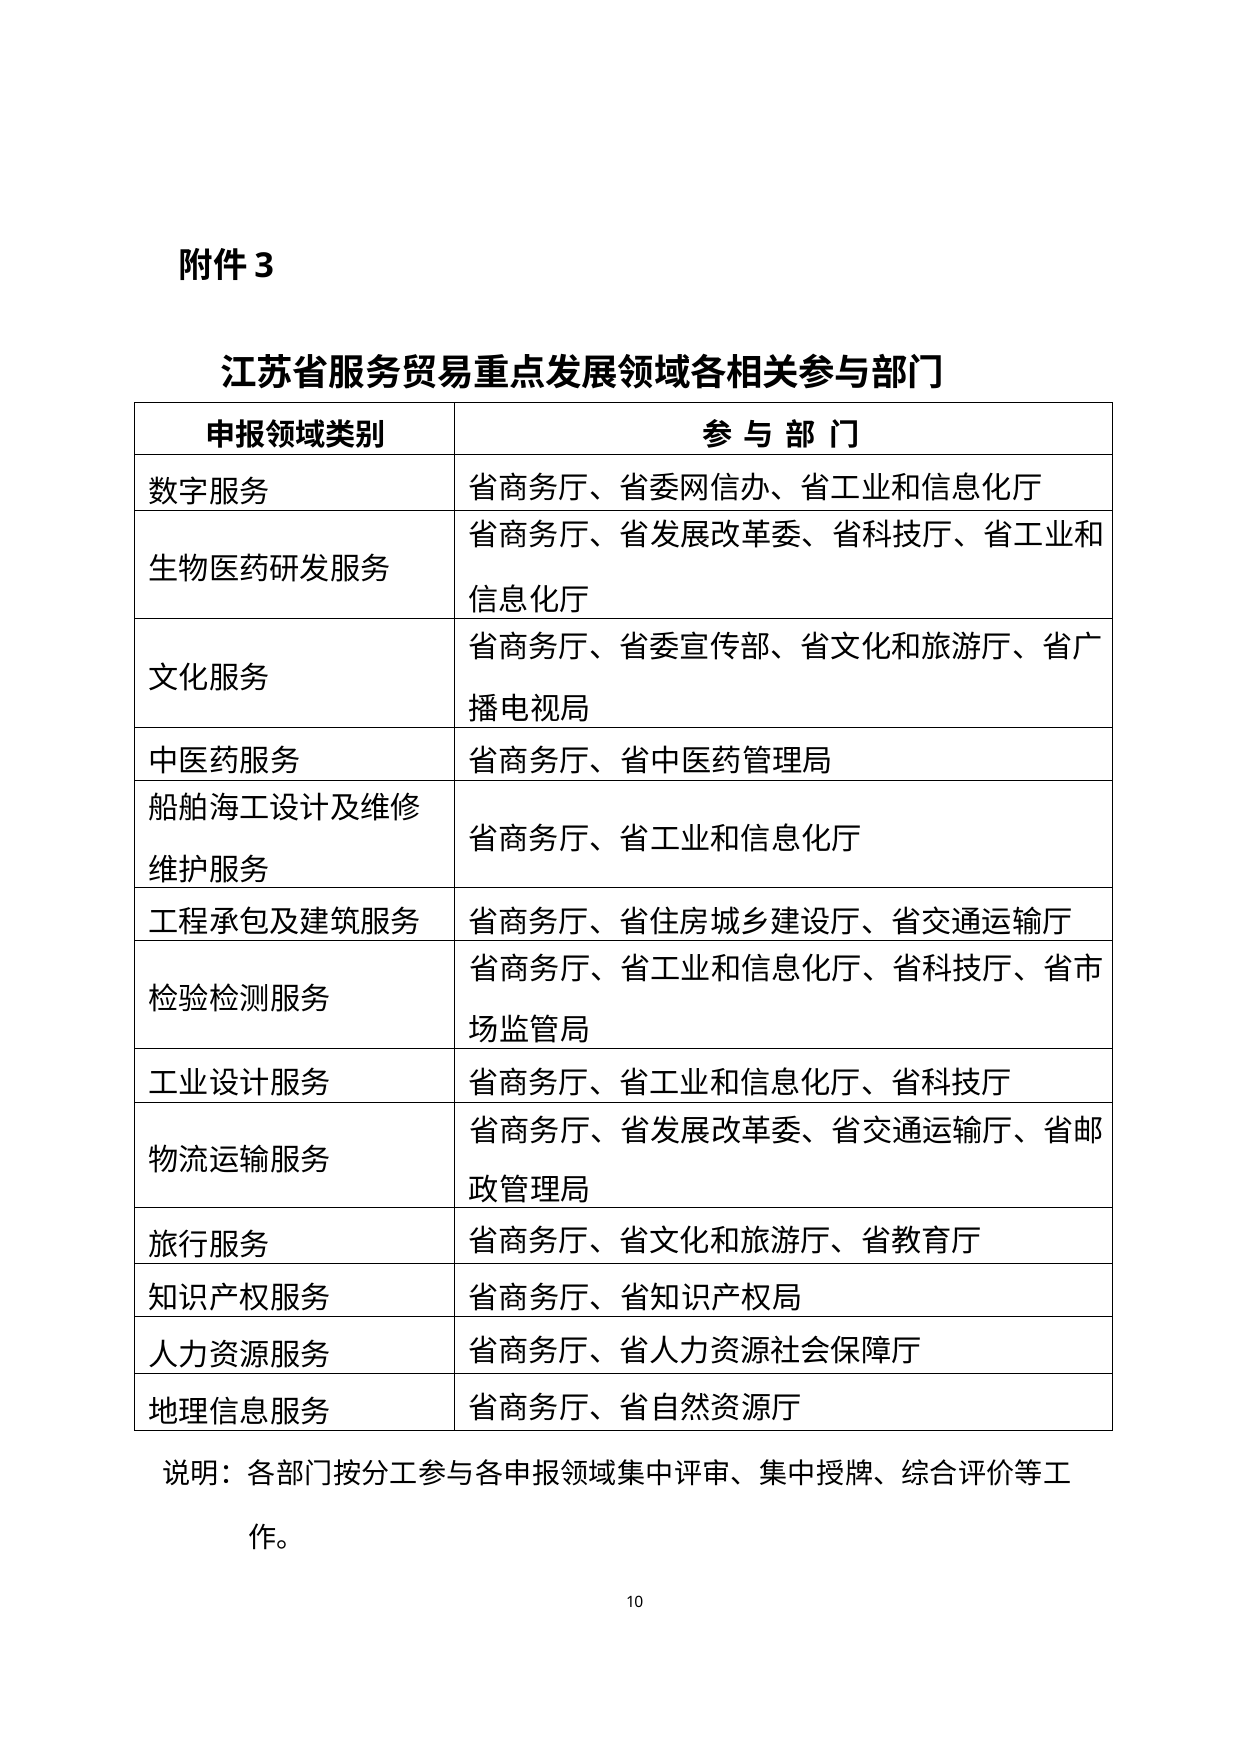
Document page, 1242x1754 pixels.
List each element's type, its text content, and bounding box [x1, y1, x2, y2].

table_cell 数字服务 [135, 455, 454, 510]
table_cell 中医药服务 [135, 728, 454, 780]
table_cell 省商务厅、省工业和信息化厅 [455, 781, 1112, 887]
table_header 参 与 部 门 [455, 403, 1112, 454]
table_cell 省商务厅、省住房城乡建设厅、省交通运输厅 [455, 888, 1112, 940]
table_cell 省商务厅、省知识产权局 [455, 1264, 1112, 1316]
table_cell 文化服务 [135, 619, 454, 727]
table_cell 省商务厅、省发展改革委、省科技厅、省工业和 信息化厅 [455, 511, 1112, 618]
table_cell 检验检测服务 [135, 941, 454, 1048]
table_cell 省商务厅、省发展改革委、省交通运输厅、省邮 政管理局 [455, 1103, 1112, 1207]
text 说明：各部门按分工参与各申报领域集中评审、集中授牌、综合评价等工 [162, 1454, 1114, 1491]
table_cell 省商务厅、省工业和信息化厅、省科技厅 [455, 1049, 1112, 1102]
text 附件3 [178, 241, 1114, 287]
table_cell 船舶海工设计及维修 维护服务 [135, 781, 454, 887]
table_cell 省商务厅、省委宣传部、省文化和旅游厅、省广 播电视局 [455, 619, 1112, 727]
table_cell 工业设计服务 [135, 1049, 454, 1102]
table_cell 省商务厅、省工业和信息化厅、省科技厅、省市 场监管局 [455, 941, 1112, 1048]
table_cell 省商务厅、省委网信办、省工业和信息化厅 [455, 455, 1112, 510]
table_cell 省商务厅、省人力资源社会保障厅 [455, 1317, 1112, 1373]
table_cell 人力资源服务 [135, 1317, 454, 1373]
table_cell 省商务厅、省中医药管理局 [455, 728, 1112, 780]
table_cell 地理信息服务 [135, 1374, 454, 1430]
table_cell 物流运输服务 [135, 1103, 454, 1207]
table_cell 旅行服务 [135, 1208, 454, 1263]
table_header 申报领域类别 [135, 403, 454, 454]
table_cell 工程承包及建筑服务 [135, 888, 454, 940]
text 江苏省服务贸易重点发展领域各相关参与部门 [220, 347, 1114, 395]
table_cell 省商务厅、省文化和旅游厅、省教育厅 [455, 1208, 1112, 1263]
table_cell 知识产权服务 [135, 1264, 454, 1316]
text 作。 [249, 1518, 1114, 1555]
table_cell 生物医药研发服务 [135, 511, 454, 618]
table_cell 省商务厅、省自然资源厅 [455, 1374, 1112, 1430]
